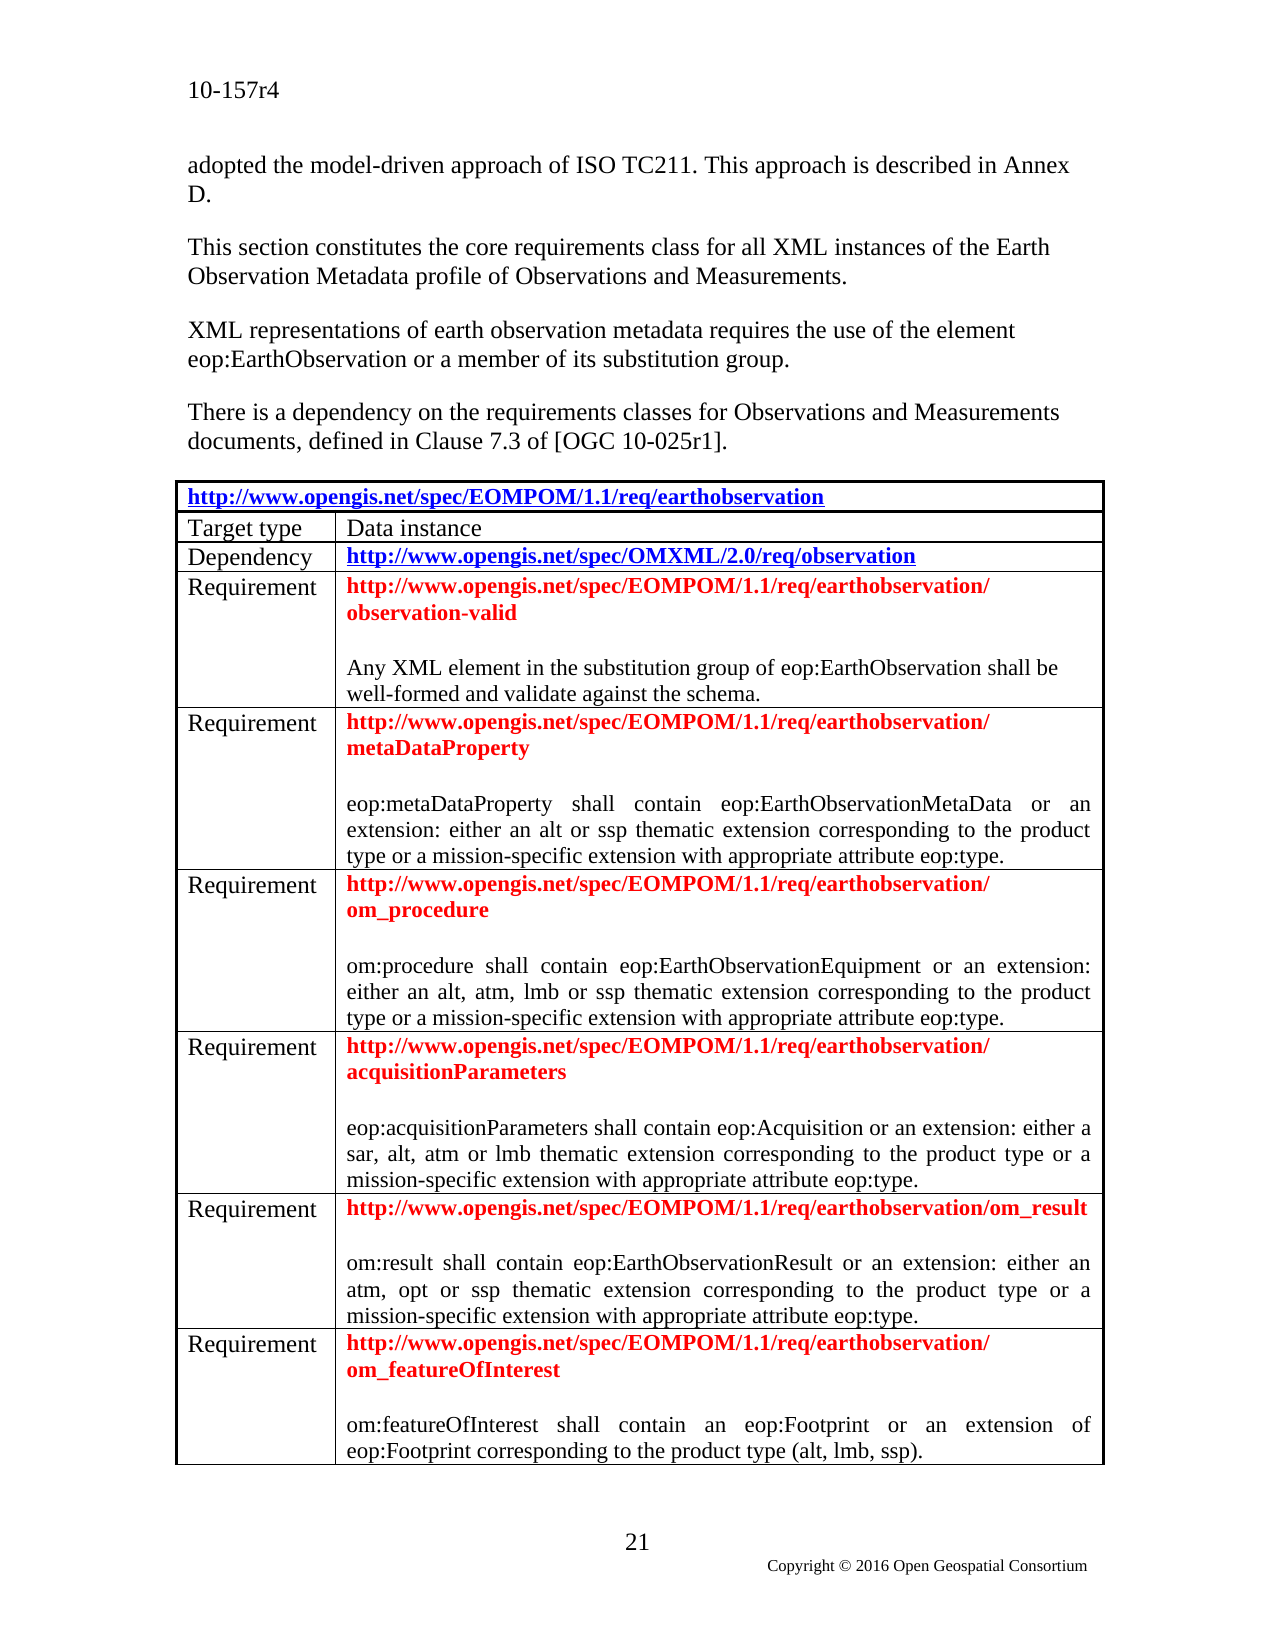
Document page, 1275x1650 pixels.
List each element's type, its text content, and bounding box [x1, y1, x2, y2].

table_cell http://www.opengis.net/spec/EOMPOM/1.1/req/earthobservation/metaDataProperty eop:metaDataProperty shall contain eop:EarthObservationMetaData or an extension: either an alt or ssp thematic extension corresponding to the product type or a mission-specific extension with appropriate attribute eop:type. [336, 708, 1102, 869]
table_cell http://www.opengis.net/spec/OMXML/2.0/req/observation [336, 543, 1102, 571]
text XML representations of earth observation metadata requires the use of the element eop:EarthObservation or a member of its substitution group. [187, 315, 1087, 372]
table_cell http://www.opengis.net/spec/EOMPOM/1.1/req/earthobservation/om_featureOfInterest om:featureOfInterest shall contain an eop:Footprint or an extension of eop:Footprint corresponding to the product type (alt, lmb, ssp). [336, 1329, 1102, 1464]
table_header http://www.opengis.net/spec/EOMPOM/1.1/req/earthobservation [178, 483, 1102, 509]
table_cell Requirement [178, 572, 335, 707]
table_cell Data instance [336, 513, 1102, 541]
text This section constitutes the core requirements class for all XML instances of the Earth Observation Metadata profile of Observations and Measurements. [187, 232, 1087, 290]
table_cell Requirement [178, 870, 335, 1031]
text There is a dependency on the requirements classes for Observations and Measurements documents, defined in Clause 7.3 of [OGC 10-025r1]. [187, 397, 1087, 455]
table_cell Target type [178, 513, 335, 541]
table_cell Requirement [178, 1194, 335, 1328]
table_cell Requirement [178, 708, 335, 869]
table_cell http://www.opengis.net/spec/EOMPOM/1.1/req/earthobservation/observation-valid Any XML element in the substitution group of eop:EarthObservation shall be well-formed and validate against the schema. [336, 572, 1102, 707]
table_cell http://www.opengis.net/spec/EOMPOM/1.1/req/earthobservation/om_procedure om:procedure shall contain eop:EarthObservationEquipment or an extension: either an alt, atm, lmb or ssp thematic extension corresponding to the product type or a mission-specific extension with appropriate attribute eop:type. [336, 870, 1102, 1031]
table_cell Requirement [178, 1032, 335, 1193]
table_cell http://www.opengis.net/spec/EOMPOM/1.1/req/earthobservation/acquisitionParameters eop:acquisitionParameters shall contain eop:Acquisition or an extension: either a sar, alt, atm or lmb thematic extension corresponding to the product type or a mission-specific extension with appropriate attribute eop:type. [336, 1032, 1102, 1193]
table_cell Dependency [178, 543, 335, 571]
table_cell Requirement [178, 1329, 335, 1464]
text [187, 150, 1087, 207]
table_cell http://www.opengis.net/spec/EOMPOM/1.1/req/earthobservation/om_result om:result shall contain eop:EarthObservationResult or an extension: either an atm, opt or ssp thematic extension corresponding to the product type or a mission-specific extension with appropriate attribute eop:type. [336, 1194, 1102, 1328]
